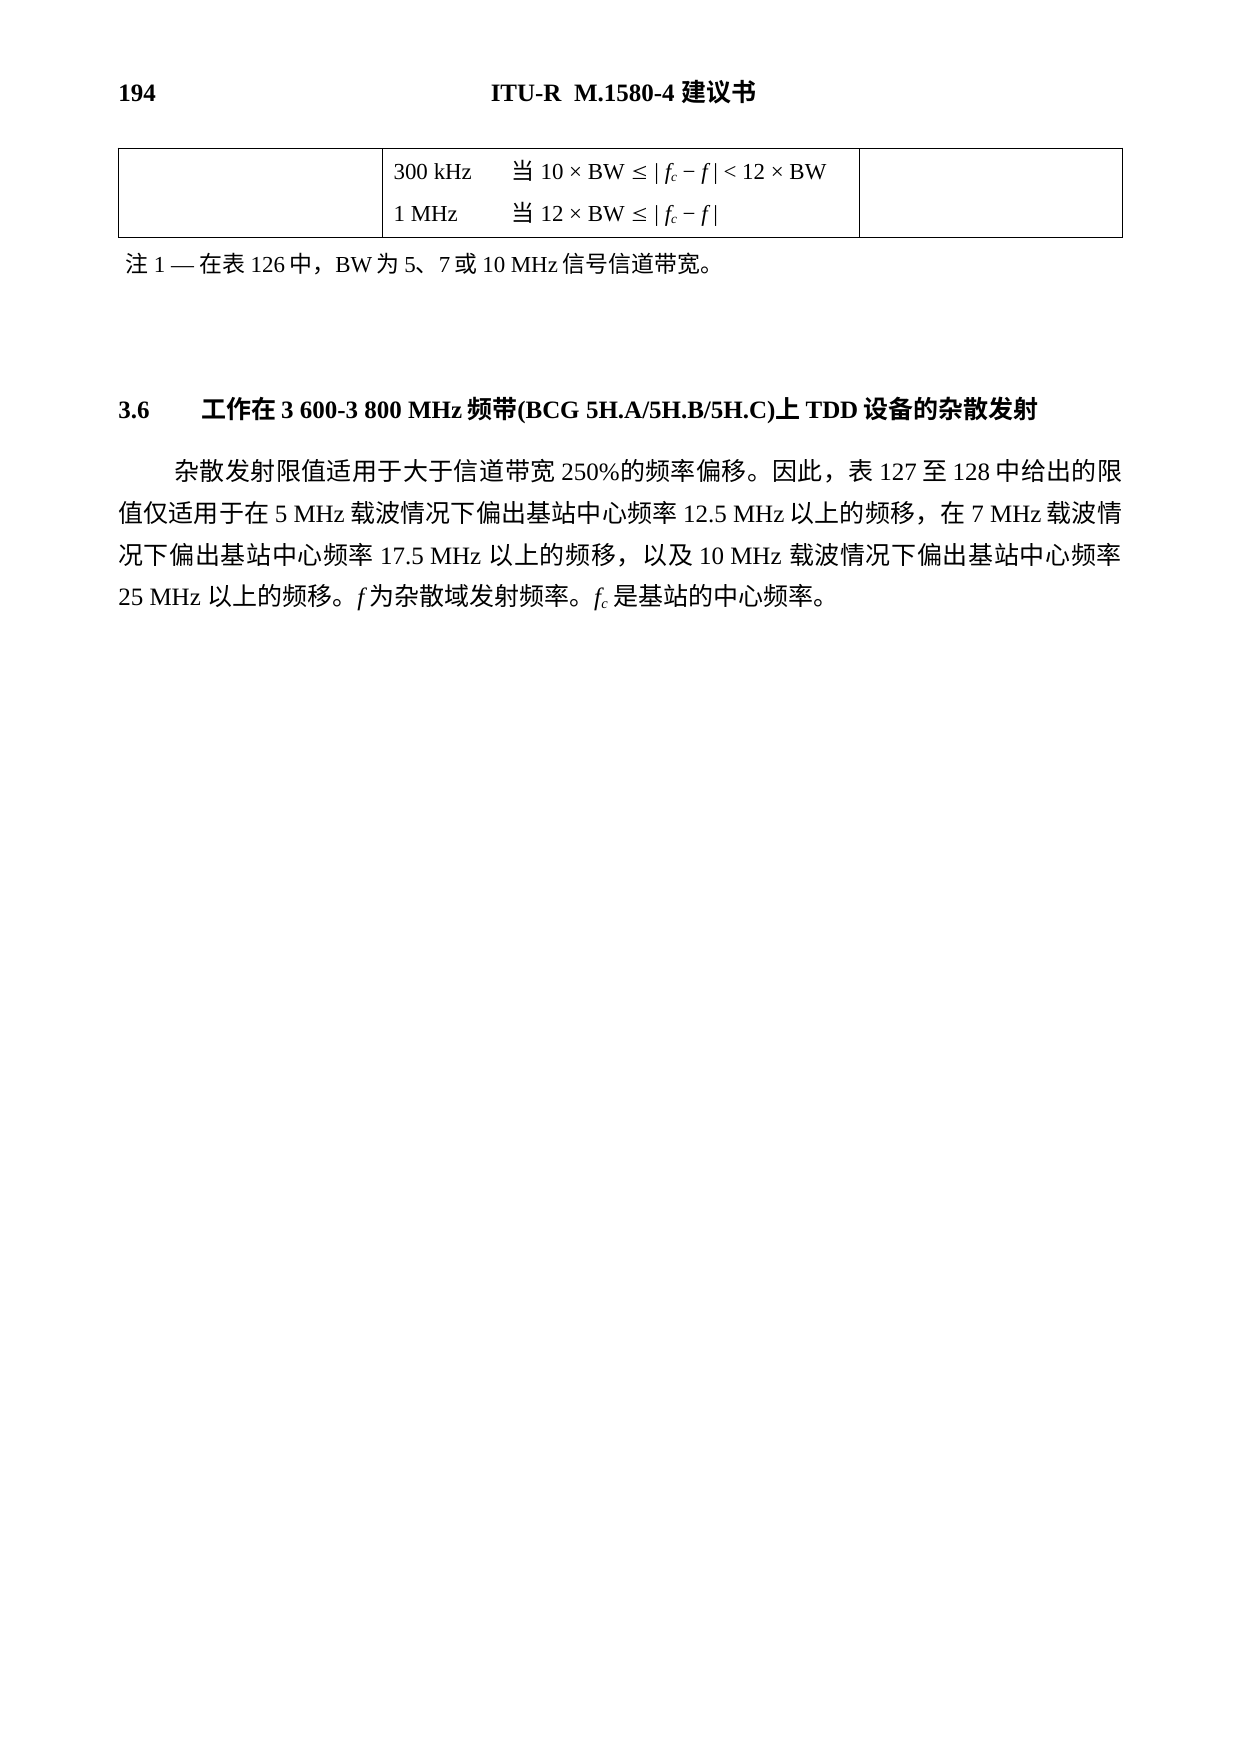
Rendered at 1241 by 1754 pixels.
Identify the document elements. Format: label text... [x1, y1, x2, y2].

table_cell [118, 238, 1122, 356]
subtitle 3.6 工作在3 600-3 800 MHz频带(BCG 5H.A/5H.B/5H.C)上TDD设备的杂散发射 [118, 389, 1122, 426]
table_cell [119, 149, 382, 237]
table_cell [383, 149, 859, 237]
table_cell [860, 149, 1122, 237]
text 杂散发射限值适用于大于信道带宽250%的频率偏移。因此，表127至128中给出的限值仅适用于在5 MHz载波情况下偏出基站中心频率12.5 MHz以上的频移，在7 MHz载波情况下偏出基站中心频率17.5 MHz 以上的频移，以及10 MHz 载波情况下偏出基站中心频率25 MHz 以上的频移。f为杂散域发射频率。fc 是基站的中心频率。 [118, 452, 1122, 613]
